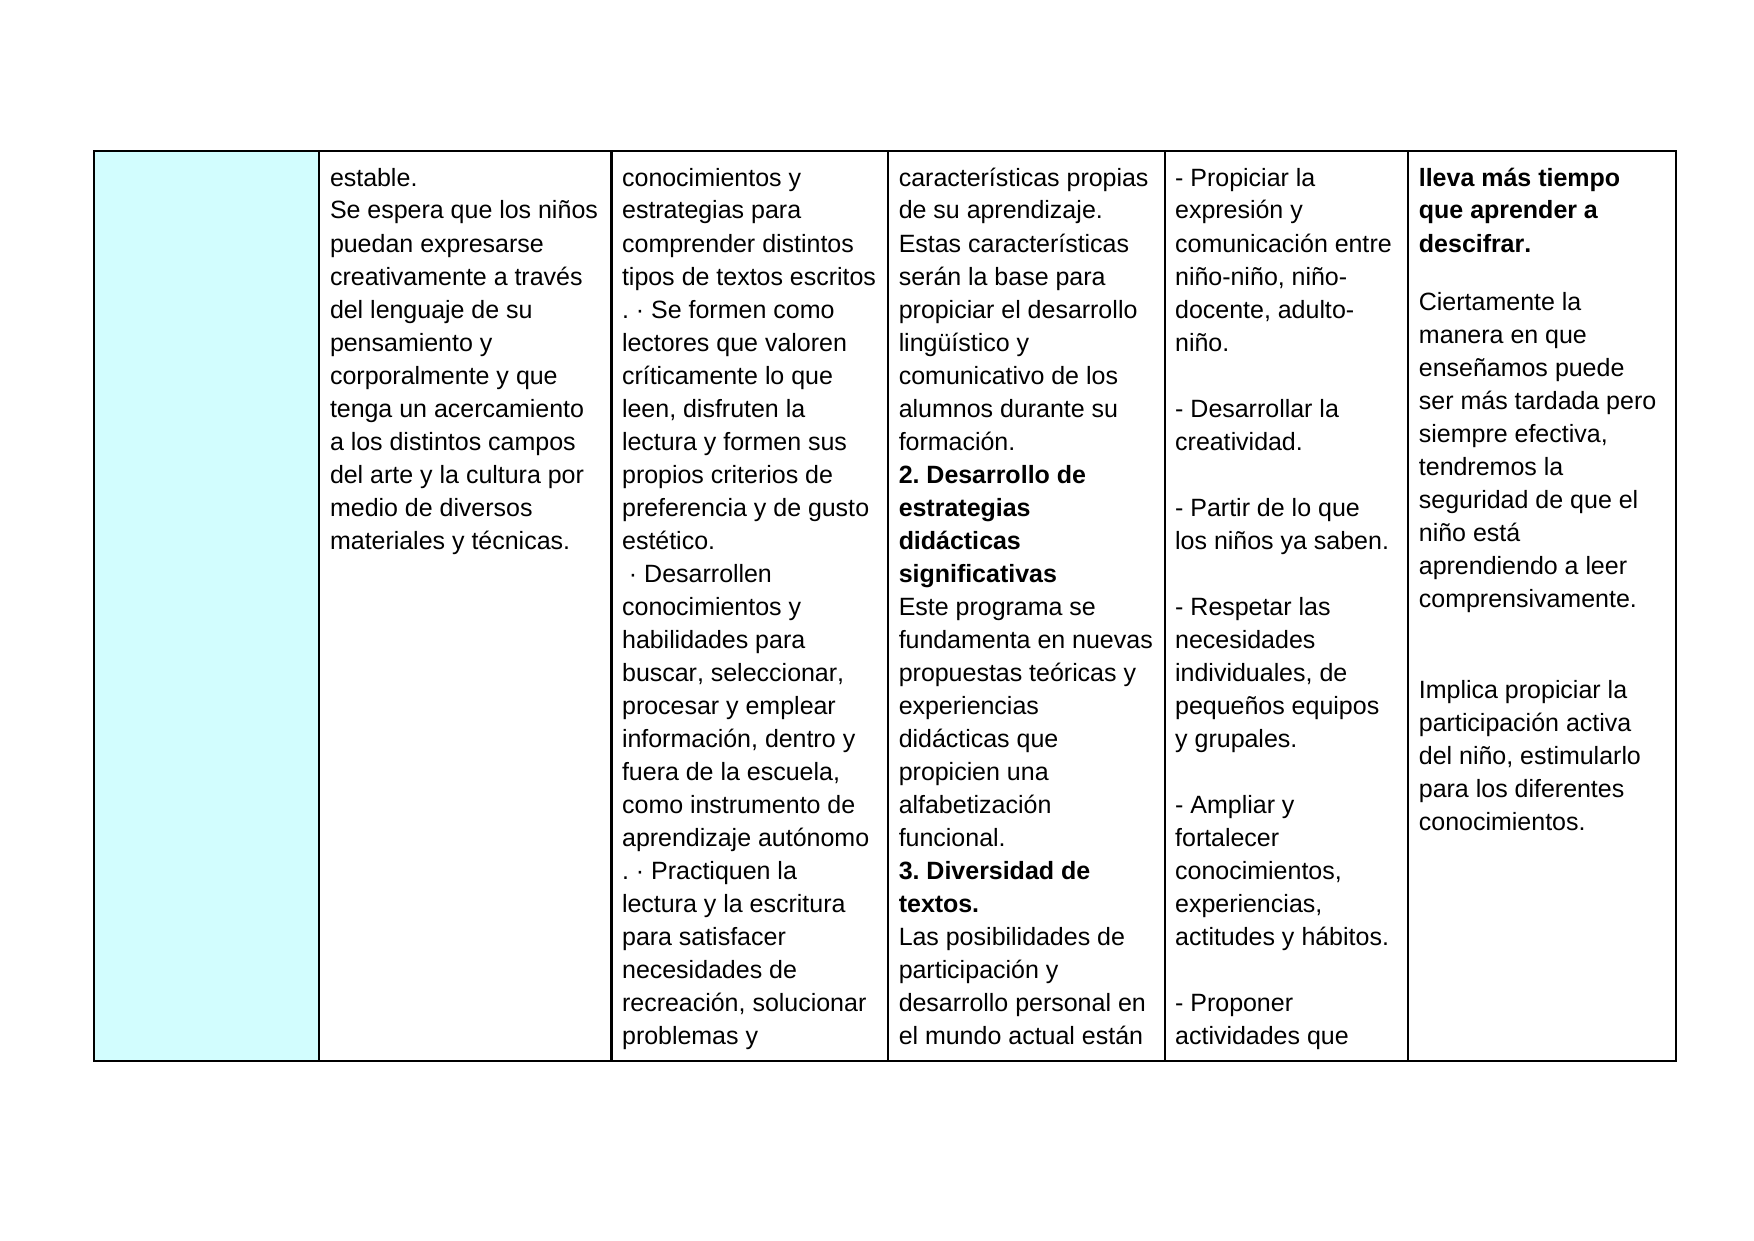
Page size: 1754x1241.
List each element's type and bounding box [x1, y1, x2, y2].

table_cell [95, 152, 318, 1060]
table_cell [889, 152, 1164, 1060]
table_cell [1166, 152, 1407, 1060]
table_cell [320, 152, 610, 1060]
table_cell [1409, 152, 1675, 1060]
table_cell [613, 152, 887, 1060]
